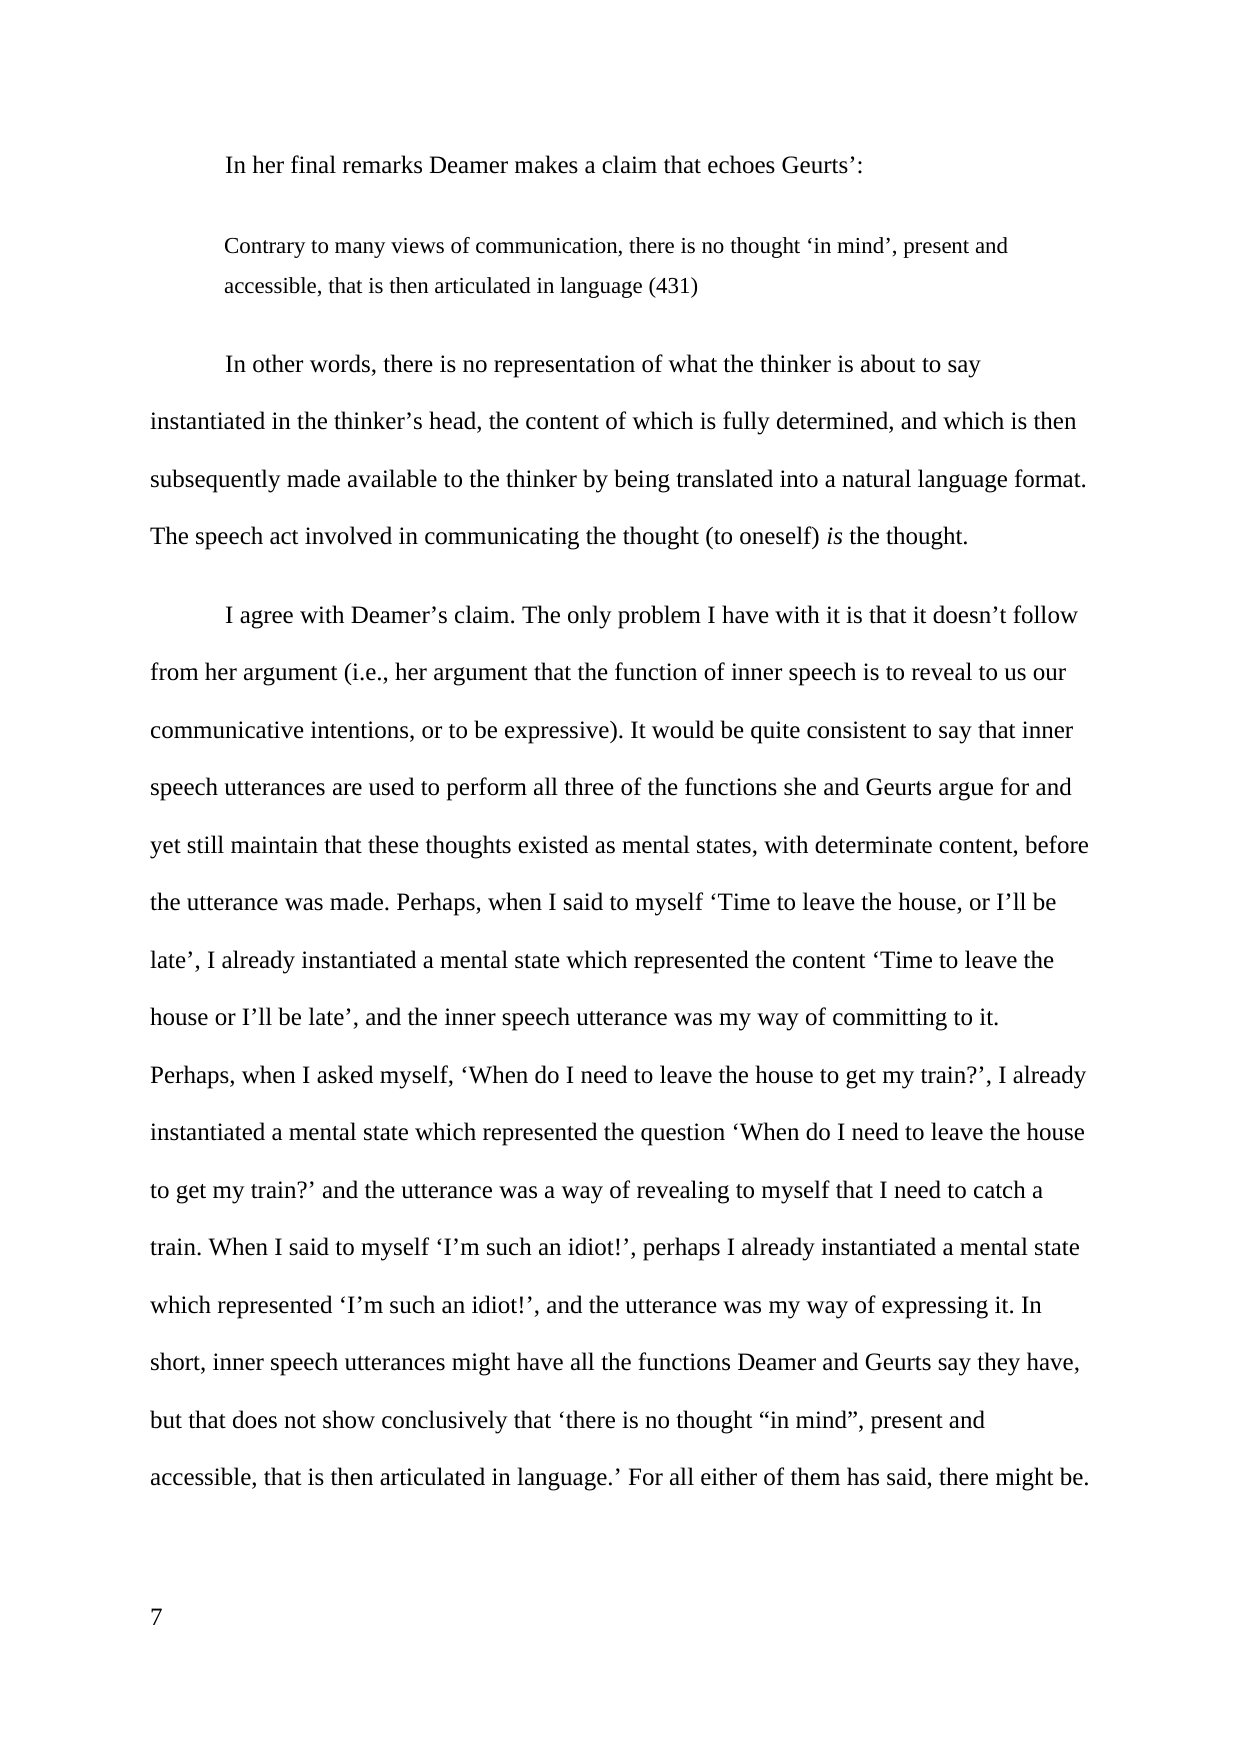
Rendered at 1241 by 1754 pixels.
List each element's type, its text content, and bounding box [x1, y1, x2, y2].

text In her final remarks Deamer makes a claim that echoes Geurts’: [150, 150, 1090, 179]
text I agree with Deamer’s claim. The only problem I have with it is that it doesn’t follow from her argument (i.e., her argument that the function of inner speech is to reveal to us our communicative intentions, or to be expressive). It would be quite consistent to say that inner speech utterances are used to perform all three of the functions she and Geurts argue for and yet still maintain that these thoughts existed as mental states, with determinate content, before the utterance was made. Perhaps, when I said to myself ‘Time to leave the house, or I’ll be late’, I already instantiated a mental state which represented the content ‘Time to leave the house or I’ll be late’, and the inner speech utterance was my way of committing to it. Perhaps, when I asked myself, ‘When do I need to leave the house to get my train?’, I already instantiated a mental state which represented the question ‘When do I need to leave the house to get my train?’ and the utterance was a way of revealing to myself that I need to catch a train. When I said to myself ‘I’m such an idiot!’, perhaps I already instantiated a mental state which represented ‘I’m such an idiot!’, and the utterance was my way of expressing it. In short, inner speech utterances might have all the functions Deamer and Geurts say they have, but that does not show conclusively that ‘there is no thought “in mind”, present and accessible, that is then articulated in language.’ For all either of them has said, there might be. [150, 600, 1090, 1491]
text Contrary to many views of communication, there is no thought ‘in mind’, present and accessible, that is then articulated in language (431) [224, 232, 1046, 298]
text In other words, there is no representation of what the thinker is about to say instantiated in the thinker’s head, the content of which is fully determined, and which is then subsequently made available to the thinker by being translated into a natural language format. The speech act involved in communicating the thought (to oneself) is the thought. [150, 349, 1090, 550]
